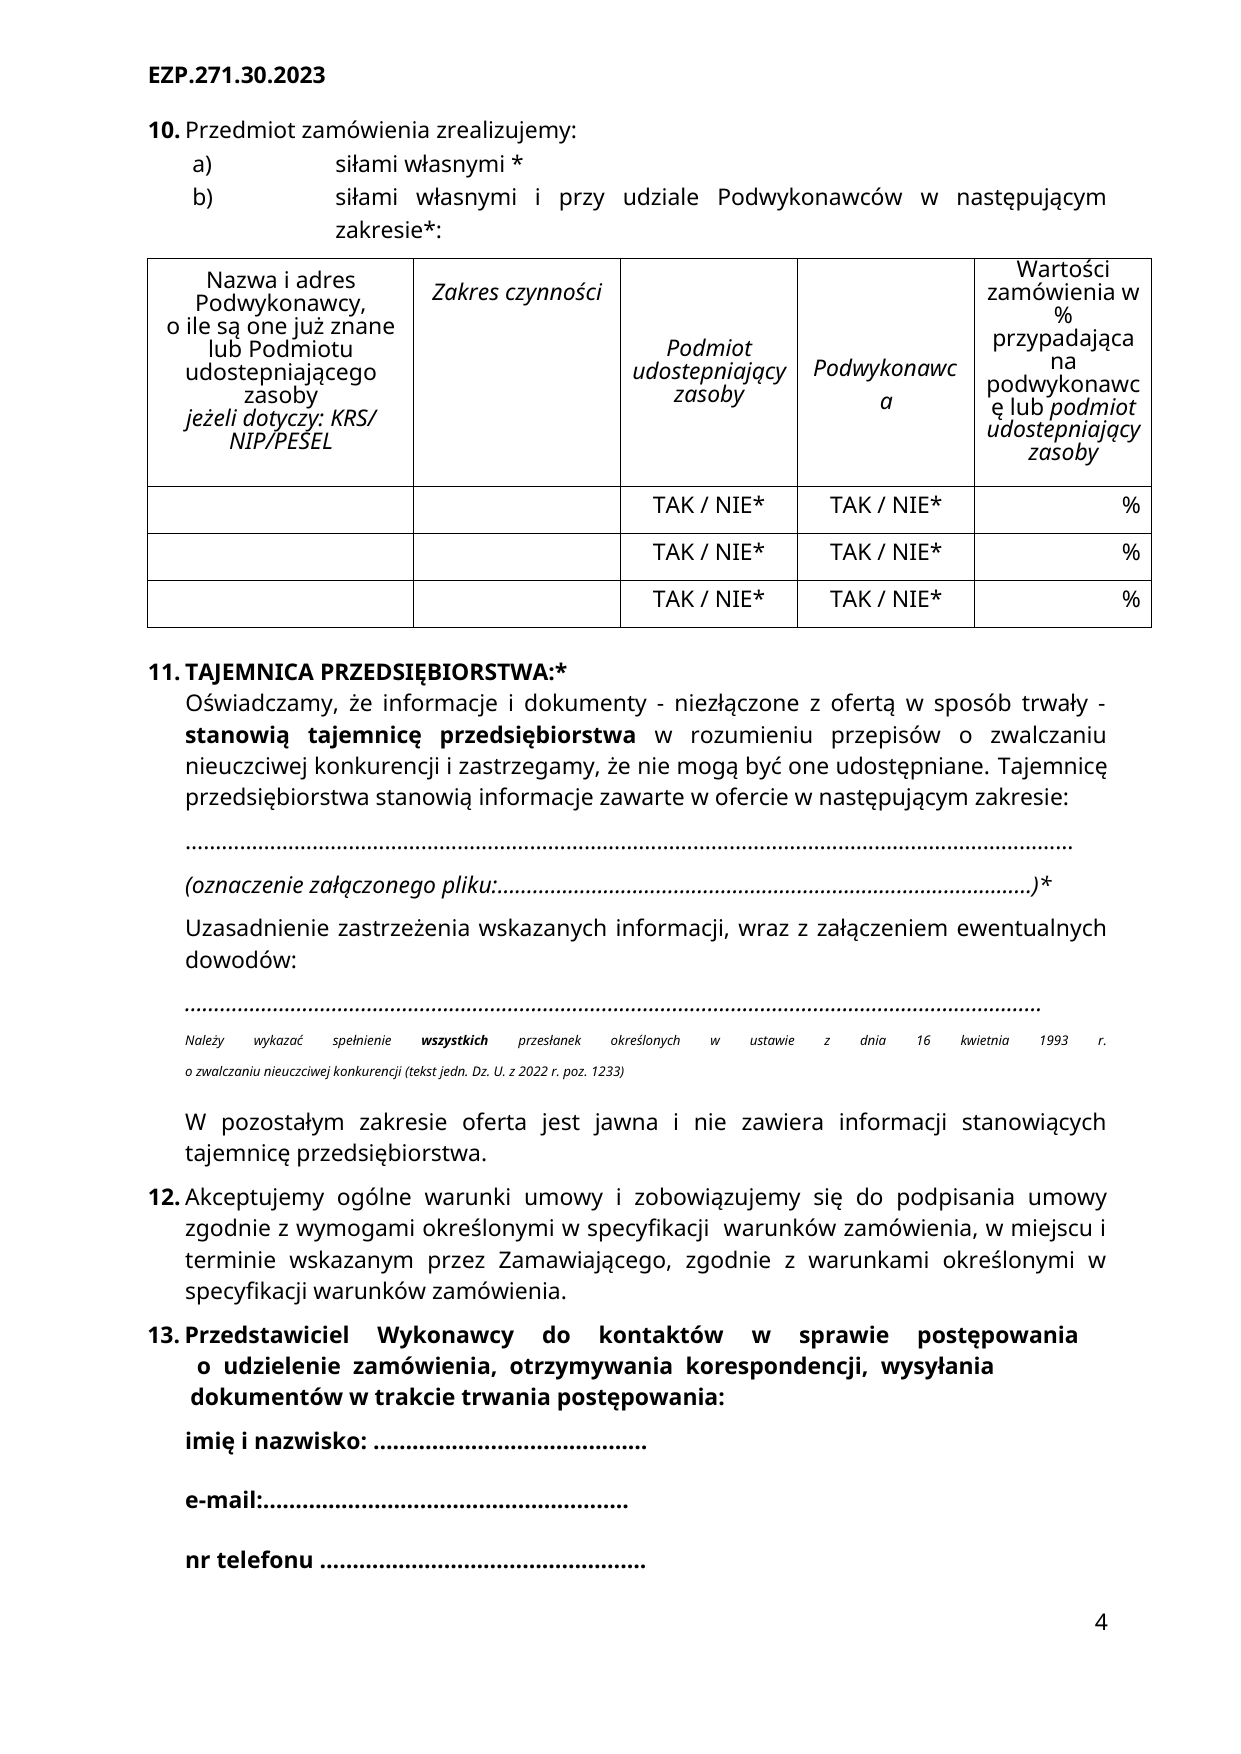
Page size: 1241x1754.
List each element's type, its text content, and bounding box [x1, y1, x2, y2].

list TAJEMNICA PRZEDSIĘBIORSTWA:* Oświadczamy, że informacje i dokumenty - niezłączone z ofertą w sposób trwały - stanowią tajemnicę przedsiębiorstwa w rozumieniu przepisów o zwalczaniu nieuczciwej konkurencji i zastrzegamy, że nie mogą być one udostępniane. Tajemnicę przedsiębiorstwa stanowią informacje zawarte w ofercie w następującym zakresie: [148, 656, 1107, 812]
table_cell [414, 534, 620, 580]
table_cell % [975, 487, 1151, 533]
text Należy wykazać spełnienie wszystkich przesłanek określonych w ustawie z dnia 16 kwietnia 1993 r. o zwalczaniu nieuczciwej konkurencji (tekst jedn. Dz. U. z 2022 r. poz. 1233) [185, 1031, 1107, 1093]
list Przedstawiciel Wykonawcy do kontaktów w sprawie postępowania o udzielenie zamówienia, otrzymywania korespondencji, wysyłania dokumentów w trakcie trwania postępowania: [147, 1318, 1107, 1412]
table_header Podwykonawca [798, 259, 974, 486]
text Uzasadnienie zastrzeżenia wskazanych informacji, wraz z załączeniem ewentualnych dowodów: [185, 912, 1107, 975]
table_cell [148, 487, 413, 533]
text (oznaczenie załączonego pliku:………………………………………………………..………..……………)* [185, 868, 1107, 900]
table_cell [414, 581, 620, 627]
text e-mail:……………………………………………….. [185, 1484, 1107, 1515]
list siłami własnymi * [192, 146, 1107, 179]
table_cell % [975, 581, 1151, 627]
text ………………………………………………………………………………………………………………………………… [185, 825, 1107, 856]
table_header Wartości zamówienia w % przypadająca na podwykonawcę lub podmiot udostepniający zasoby [975, 259, 1151, 486]
table_cell [414, 487, 620, 533]
text imię i nazwisko: …………………………………… [185, 1425, 1107, 1456]
table_cell [148, 581, 413, 627]
list Przedmiot zamówienia zrealizujemy: [148, 114, 1107, 146]
table_cell % [975, 534, 1151, 580]
list Akceptujemy ogólne warunki umowy i zobowiązujemy się do podpisania umowy zgodnie z wymogami określonymi w specyfikacji warunków zamówienia, w miejscu i terminie wskazanym przez Zamawiającego, zgodnie z warunkami określonymi w specyfikacji warunków zamówienia. [148, 1181, 1107, 1306]
text W pozostałym zakresie oferta jest jawna i nie zawiera informacji stanowiących tajemnicę przedsiębiorstwa. [185, 1106, 1107, 1168]
table_header Nazwa i adres Podwykonawcy, o ile są one już znane lub Podmiotu udostepniającego zasoby jeżeli dotyczy: KRS/ NIP/PESEL [148, 259, 413, 486]
table_cell [148, 534, 413, 580]
table_cell TAK / NIE* [798, 487, 974, 533]
table_cell TAK / NIE* [621, 581, 797, 627]
table_header Podmiot udostepniający zasoby [621, 259, 797, 486]
table_header Zakres czynności [414, 259, 620, 486]
table_cell TAK / NIE* [798, 581, 974, 627]
text nr telefonu ………….………………………………. [185, 1543, 1107, 1575]
table_cell TAK / NIE* [621, 534, 797, 580]
table_cell TAK / NIE* [621, 487, 797, 533]
text ……………………………………………………….…….………………………………………………………………… [185, 987, 1107, 1018]
list siłami własnymi i przy udziale Podwykonawców w następującym zakresie*: [192, 179, 1107, 246]
table_cell TAK / NIE* [798, 534, 974, 580]
